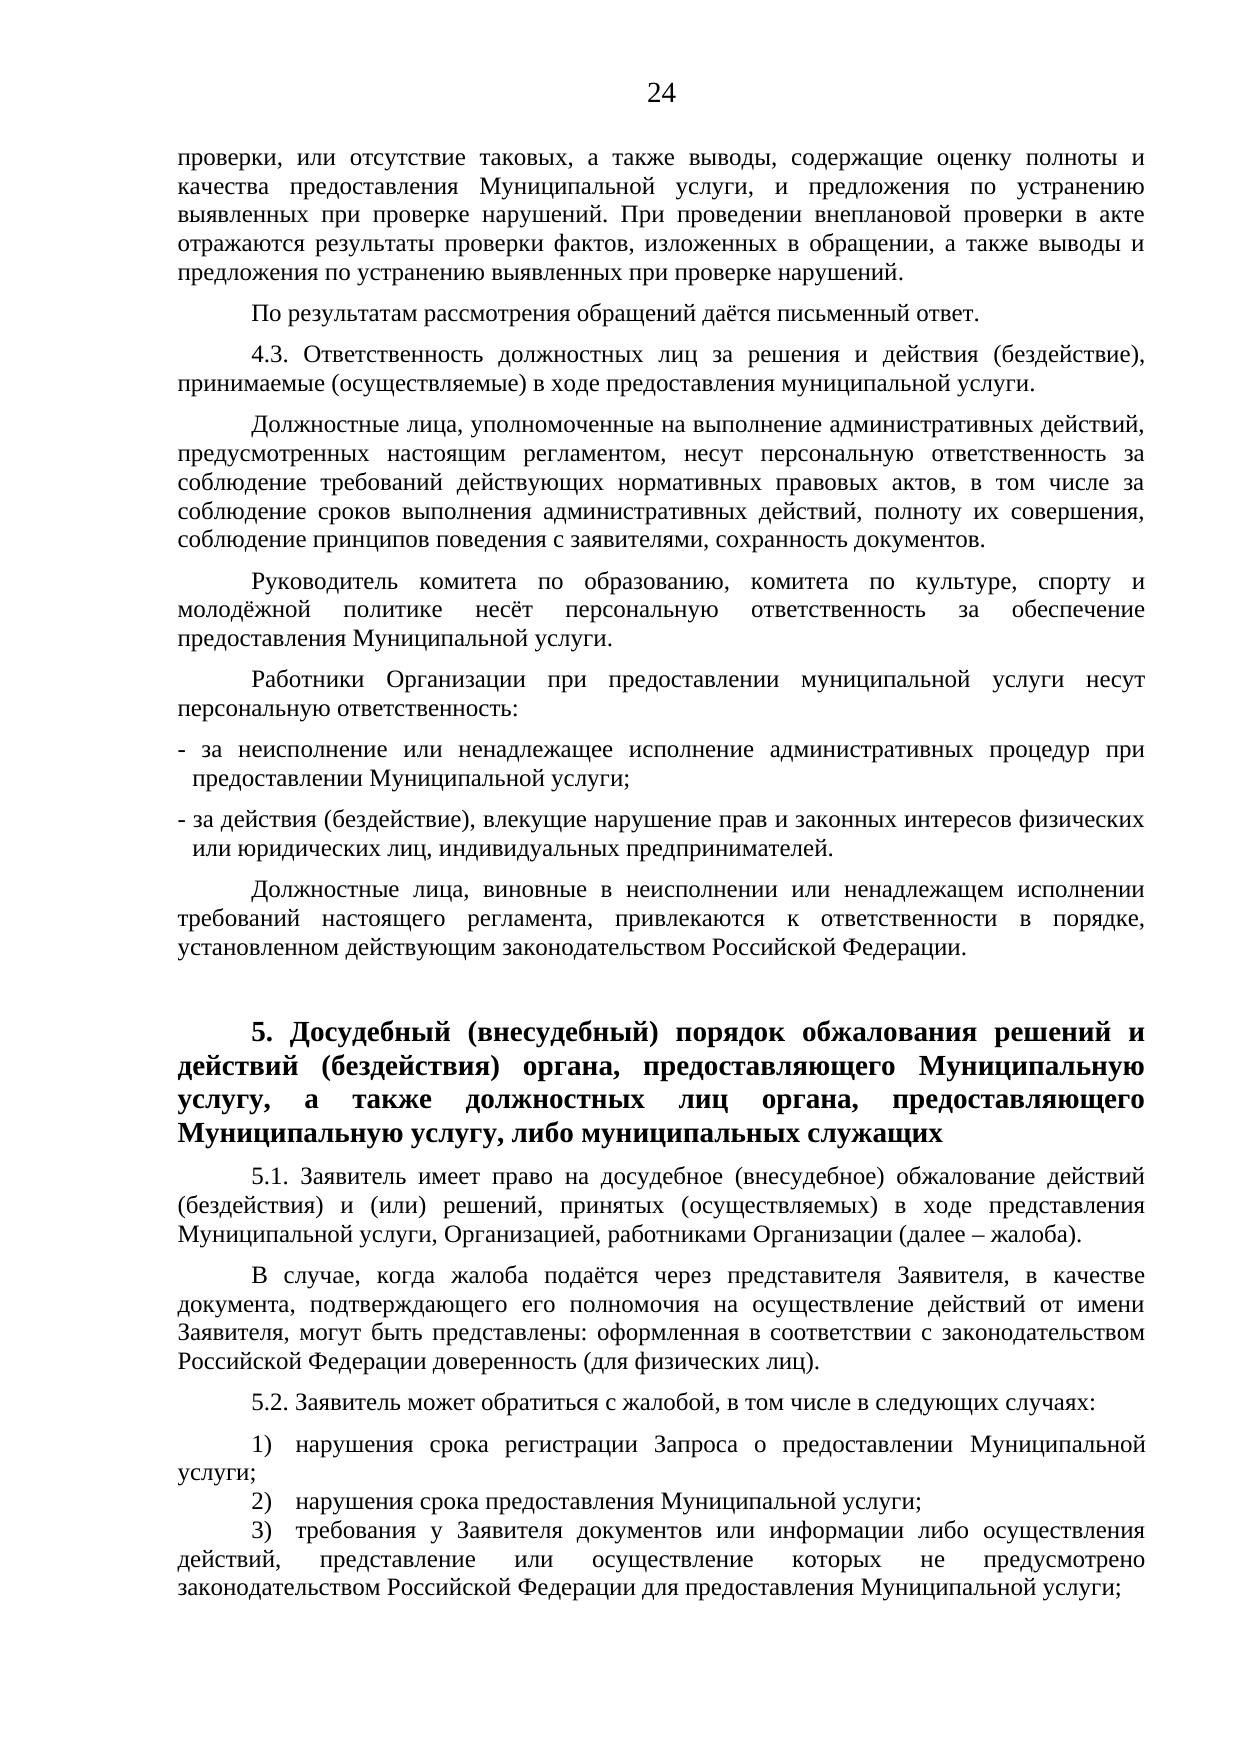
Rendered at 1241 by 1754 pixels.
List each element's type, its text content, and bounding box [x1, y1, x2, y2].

list 5.2. Заявитель может обратиться с жалобой, в том числе в следующих случаях: [177, 1387, 1146, 1416]
list нарушения срока предоставления Муниципальной услуги; [177, 1486, 1146, 1515]
list требования у Заявителя документов или информации либо осуществления действий, представление или осуществление которых не предусмотрено законодательством Российской Федерации для предоставления Муниципальной услуги; [177, 1515, 1146, 1601]
list 5.1. Заявитель имеет право на досудебное (внесудебное) обжалование действий (бездействия) и (или) решений, принятых (осуществляемых) в ходе представления Муниципальной услуги, Организацией, работниками Организации (далее – жалоба). [177, 1161, 1146, 1247]
text ‑ за действия (бездействие), влекущие нарушение прав и законных интересов физических или юридических лиц, индивидуальных предпринимателей. [177, 804, 1146, 862]
list 4.3. Ответственность должностных лиц за решения и действия (бездействие), принимаемые (осуществляемые) в ходе предоставления муниципальной услуги. [177, 339, 1146, 397]
text ‑ за неисполнение или ненадлежащее исполнение административных процедур при предоставлении Муниципальной услуги; [177, 734, 1146, 792]
text Руководитель комитета по образованию, комитета по культуре, спорту и молодёжной политике несёт персональную ответственность за обеспечение предоставления Муниципальной услуги. [177, 566, 1146, 652]
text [177, 142, 1146, 286]
text Должностные лица, уполномоченные на выполнение административных действий, предусмотренных настоящим регламентом, несут персональную ответственность за соблюдение требований действующих нормативных правовых актов, в том числе за соблюдение сроков выполнения административных действий, полноту их совершения, соблюдение принципов поведения с заявителями, сохранность документов. [177, 409, 1146, 553]
text Работники Организации при предоставлении муниципальной услуги несут персональную ответственность: [177, 664, 1146, 722]
list нарушения срока регистрации Запроса о предоставлении Муниципальной услуги; [177, 1429, 1146, 1486]
text Должностные лица, виновные в неисполнении или ненадлежащем исполнении требований настоящего регламента, привлекаются к ответственности в порядке, установленном действующим законодательством Российской Федерации. [177, 874, 1146, 961]
text В случае, когда жалоба подаётся через представителя Заявителя, в качестве документа, подтверждающего его полномочия на осуществление действий от имени Заявителя, могут быть представлены: оформленная в соответствии с законодательством Российской Федерации доверенность (для физических лиц). [177, 1260, 1146, 1375]
text 5. Досудебный (внесудебный) порядок обжалования решений и действий (бездействия) органа, предоставляющего Муниципальную услугу, а также должностных лиц органа, предоставляющего Муниципальную услугу, либо муниципальных служащих [177, 1014, 1146, 1149]
text По результатам рассмотрения обращений даётся письменный ответ. [177, 298, 1146, 327]
